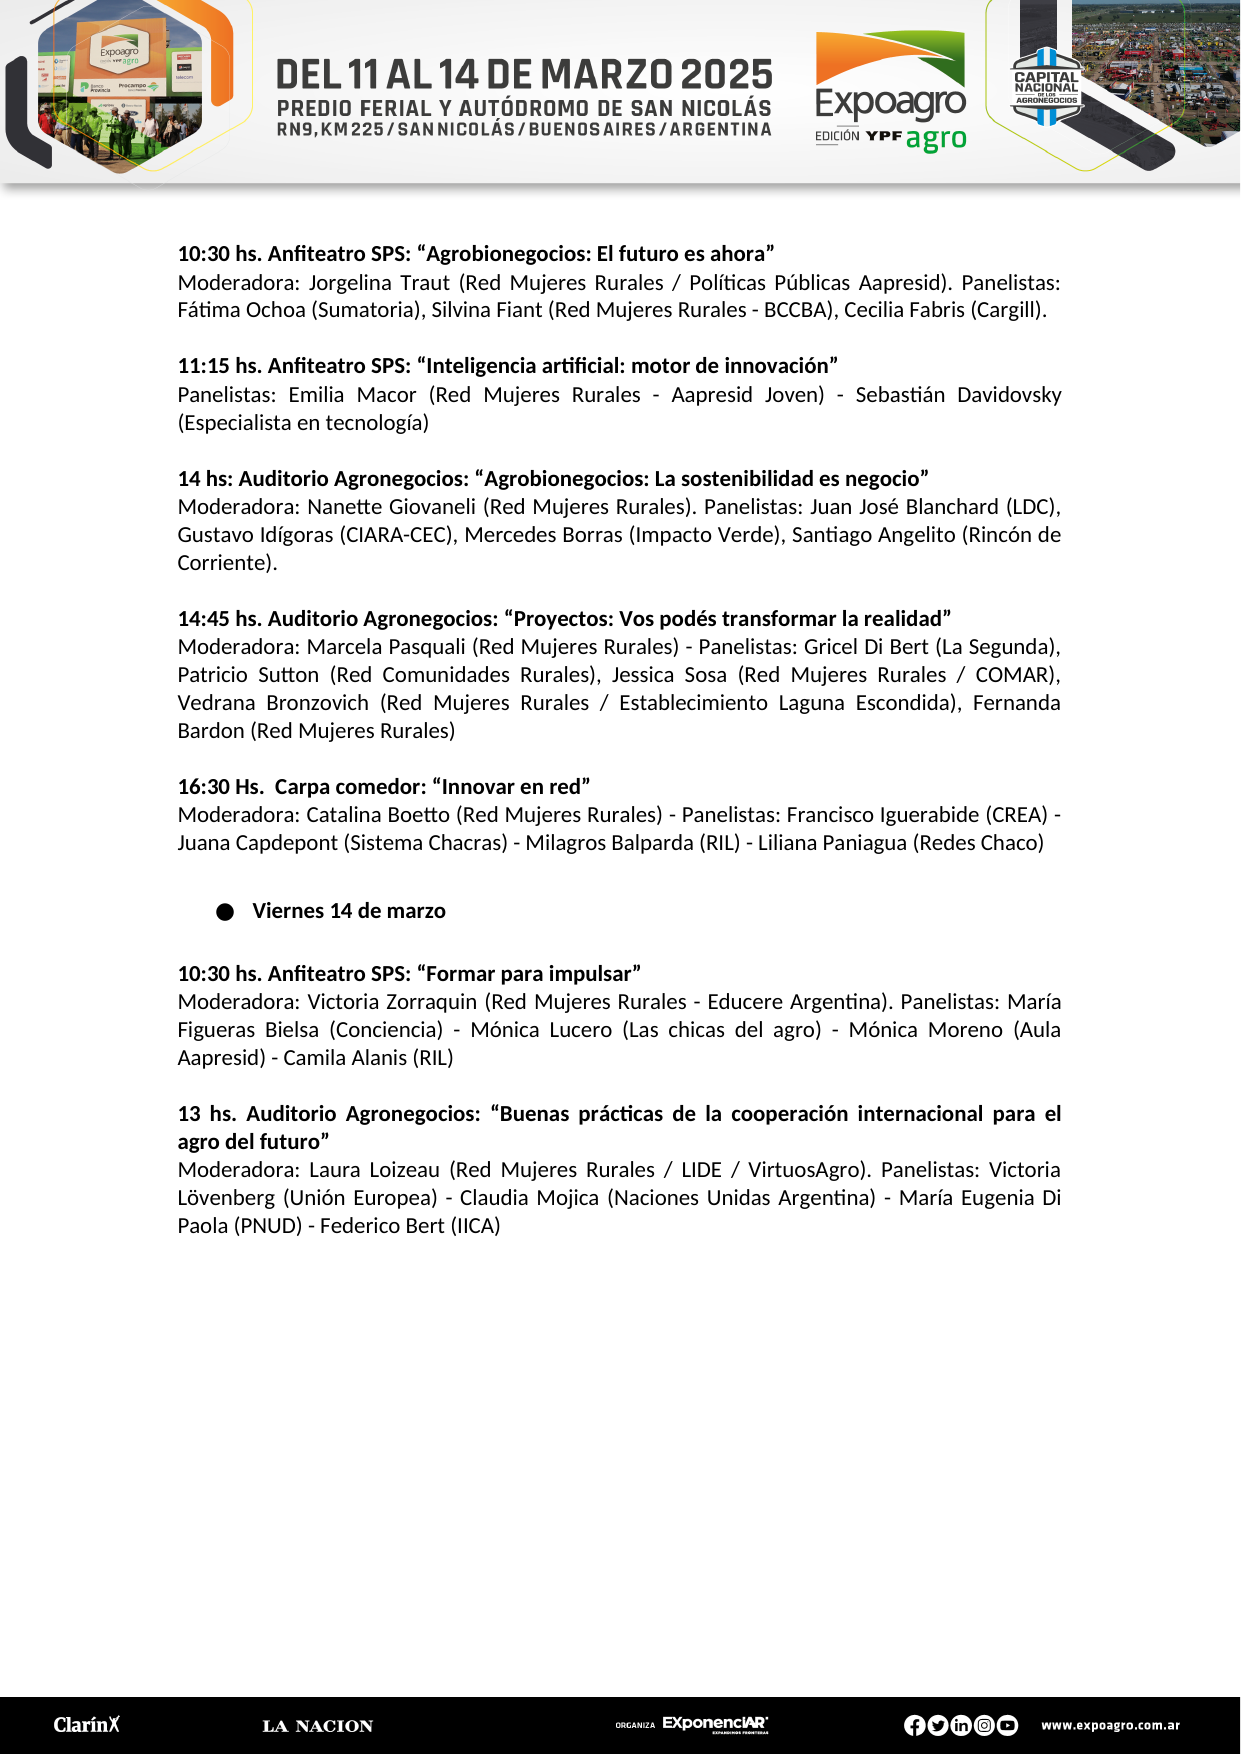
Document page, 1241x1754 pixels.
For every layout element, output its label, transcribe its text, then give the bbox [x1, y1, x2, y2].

text Panelistas: Emilia Macor (Red Mujeres Rurales - Aapresid Joven) - Sebastián Davidovsky (Especialista en tecnología) [177, 380, 1063, 436]
text Moderadora: Jorgelina Traut (Red Mujeres Rurales / Políticas Públicas Aapresid). Panelistas: Fátima Ochoa (Sumatoria), Silvina Fiant (Red Mujeres Rurales - BCCBA), Cecilia Fabris (Cargill). [177, 268, 1063, 324]
text Moderadora: Catalina Boetto (Red Mujeres Rurales) - Panelistas: Francisco Iguerabide (CREA) - Juana Capdepont (Sistema Chacras) - Milagros Balparda (RIL) - Liliana Paniagua (Redes Chaco) [177, 800, 1063, 856]
text 13 hs. Auditorio Agronegocios: “Buenas prácticas de la cooperación internacional para el agro del futuro” [177, 1099, 1063, 1155]
list Viernes 14 de marzo [215, 884, 1063, 931]
text Moderadora: Laura Loizeau (Red Mujeres Rurales / LIDE / VirtuosAgro). Panelistas: Victoria Lövenberg (Unión Europea) - Claudia Mojica (Naciones Unidas Argentina) - María Eugenia Di Paola (PNUD) - Federico Bert (IICA) [177, 1155, 1063, 1239]
picture [0, 0, 1241, 212]
text 14:45 hs. Auditorio Agronegocios: “Proyectos: Vos podés transformar la realidad” [177, 604, 1063, 632]
text 16:30 Hs. Carpa comedor: “Innovar en red” [177, 772, 1063, 800]
text Moderadora: Victoria Zorraquin (Red Mujeres Rurales - Educere Argentina). Panelistas: María Figueras Bielsa (Conciencia) - Mónica Lucero (Las chicas del agro) - Mónica Moreno (Aula Aapresid) - Camila Alanis (RIL) [177, 987, 1063, 1071]
text 11:15 hs. Anfiteatro SPS: “Inteligencia artificial: motor de innovación” [177, 352, 1063, 380]
text Moderadora: Nanette Giovaneli (Red Mujeres Rurales). Panelistas: Juan José Blanchard (LDC), Gustavo Idígoras (CIARA-CEC), Mercedes Borras (Impacto Verde), Santiago Angelito (Rincón de Corriente). [177, 492, 1063, 576]
text Moderadora: Marcela Pasquali (Red Mujeres Rurales) - Panelistas: Gricel Di Bert (La Segunda), Patricio Sutton (Red Comunidades Rurales), Jessica Sosa (Red Mujeres Rurales / COMAR), Vedrana Bronzovich (Red Mujeres Rurales / Establecimiento Laguna Escondida), Fernanda Bardon (Red Mujeres Rurales) [177, 632, 1063, 744]
picture [0, 1697, 1241, 1754]
text 10:30 hs. Anfiteatro SPS: “Formar para impulsar” [177, 959, 1063, 987]
text 14 hs: Auditorio Agronegocios: “Agrobionegocios: La sostenibilidad es negocio” [177, 464, 1063, 492]
text 10:30 hs. Anfiteatro SPS: “Agrobionegocios: El futuro es ahora” [177, 239, 1063, 268]
